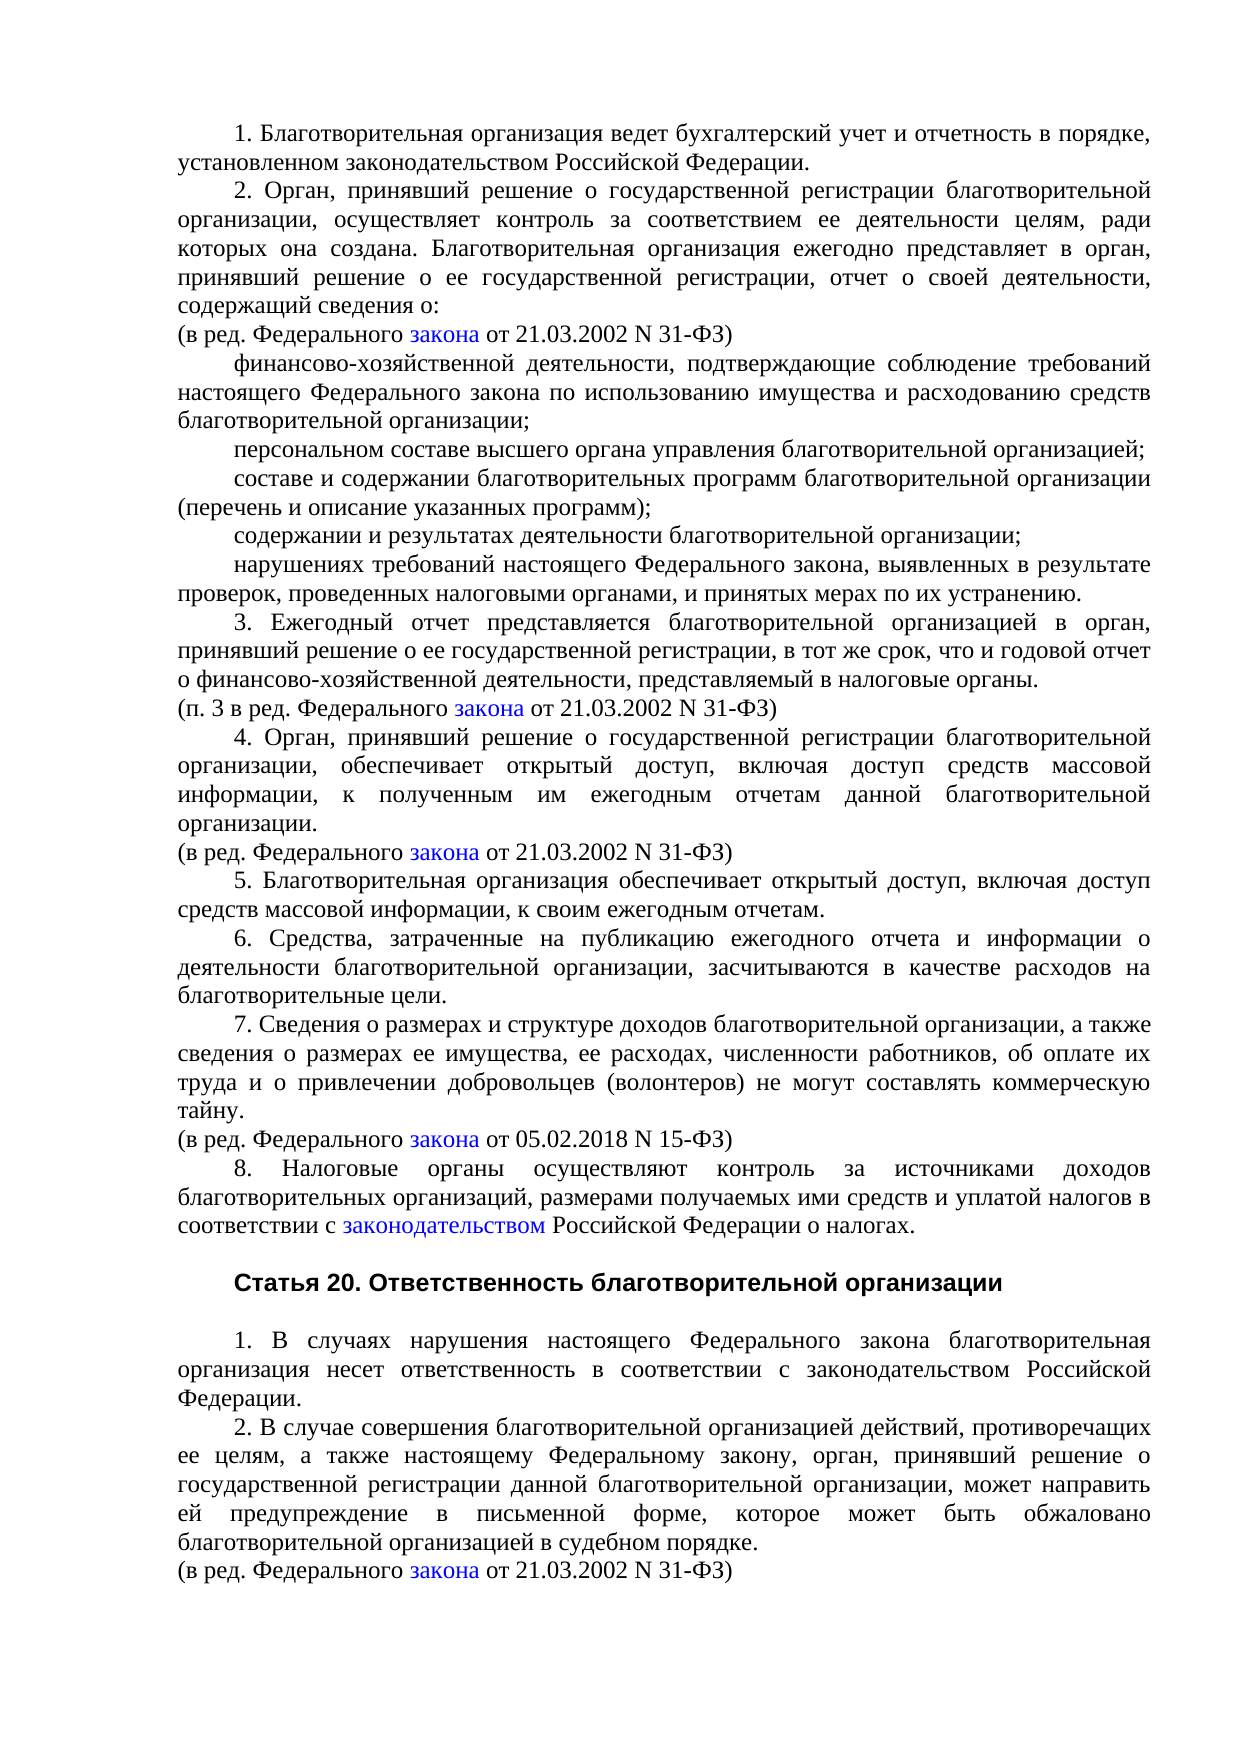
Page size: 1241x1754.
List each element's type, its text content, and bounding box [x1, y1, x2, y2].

text (в ред. Федерального закона от 21.03.2002 N 31-ФЗ) [177, 1556, 1152, 1584]
text содержании и результатах деятельности благотворительной организации; [177, 521, 1152, 549]
text составе и содержании благотворительных программ благотворительной организации (перечень и описание указанных программ); [177, 463, 1152, 521]
text 1. Благотворительная организация ведет бухгалтерский учет и отчетность в порядке, установленном законодательством Российской Федерации. [177, 118, 1152, 176]
text нарушениях требований настоящего Федерального закона, выявленных в результате проверок, проведенных налоговыми органами, и принятых мерах по их устранению. [177, 549, 1152, 607]
text 5. Благотворительная организация обеспечивает открытый доступ, включая доступ средств массовой информации, к своим ежегодным отчетам. [177, 866, 1152, 923]
text (п. 3 в ред. Федерального закона от 21.03.2002 N 31-ФЗ) [177, 693, 1152, 722]
text 1. В случаях нарушения настоящего Федерального закона благотворительная организация несет ответственность в соответствии с законодательством Российской Федерации. [177, 1326, 1152, 1412]
text 2. Орган, принявший решение о государственной регистрации благотворительной организации, осуществляет контроль за соответствием ее деятельности целям, ради которых она создана. Благотворительная организация ежегодно представляет в орган, принявший решение о ее государственной регистрации, отчет о своей деятельности, содержащий сведения о: [177, 176, 1152, 319]
text 2. В случае совершения благотворительной организацией действий, противоречащих ее целям, а также настоящему Федеральному закону, орган, принявший решение о государственной регистрации данной благотворительной организации, может направить ей предупреждение в письменной форме, которое может быть обжаловано благотворительной организацией в судебном порядке. [177, 1412, 1152, 1556]
text Статья 20. Ответственность благотворительной организации [177, 1268, 1152, 1297]
text персональном составе высшего органа управления благотворительной организацией; [177, 434, 1152, 463]
text (в ред. Федерального закона от 05.02.2018 N 15-ФЗ) [177, 1124, 1152, 1153]
text 3. Ежегодный отчет представляется благотворительной организацией в орган, принявший решение о ее государственной регистрации, в тот же срок, что и годовой отчет о финансово-хозяйственной деятельности, представляемый в налоговые органы. [177, 607, 1152, 693]
text (в ред. Федерального закона от 21.03.2002 N 31-ФЗ) [177, 837, 1152, 866]
text 8. Налоговые органы осуществляют контроль за источниками доходов благотворительных организаций, размерами получаемых ими средств и уплатой налогов в соответствии с законодательством Российской Федерации о налогах. [177, 1153, 1152, 1239]
text 4. Орган, принявший решение о государственной регистрации благотворительной организации, обеспечивает открытый доступ, включая доступ средств массовой информации, к полученным им ежегодным отчетам данной благотворительной организации. [177, 722, 1152, 837]
text 7. Сведения о размерах и структуре доходов благотворительной организации, а также сведения о размерах ее имущества, ее расходах, численности работников, об оплате их труда и о привлечении добровольцев (волонтеров) не могут составлять коммерческую тайну. [177, 1009, 1152, 1124]
text (в ред. Федерального закона от 21.03.2002 N 31-ФЗ) [177, 319, 1152, 348]
text финансово-хозяйственной деятельности, подтверждающие соблюдение требований настоящего Федерального закона по использованию имущества и расходованию средств благотворительной организации; [177, 348, 1152, 434]
text 6. Средства, затраченные на публикацию ежегодного отчета и информации о деятельности благотворительной организации, засчитываются в качестве расходов на благотворительные цели. [177, 923, 1152, 1009]
